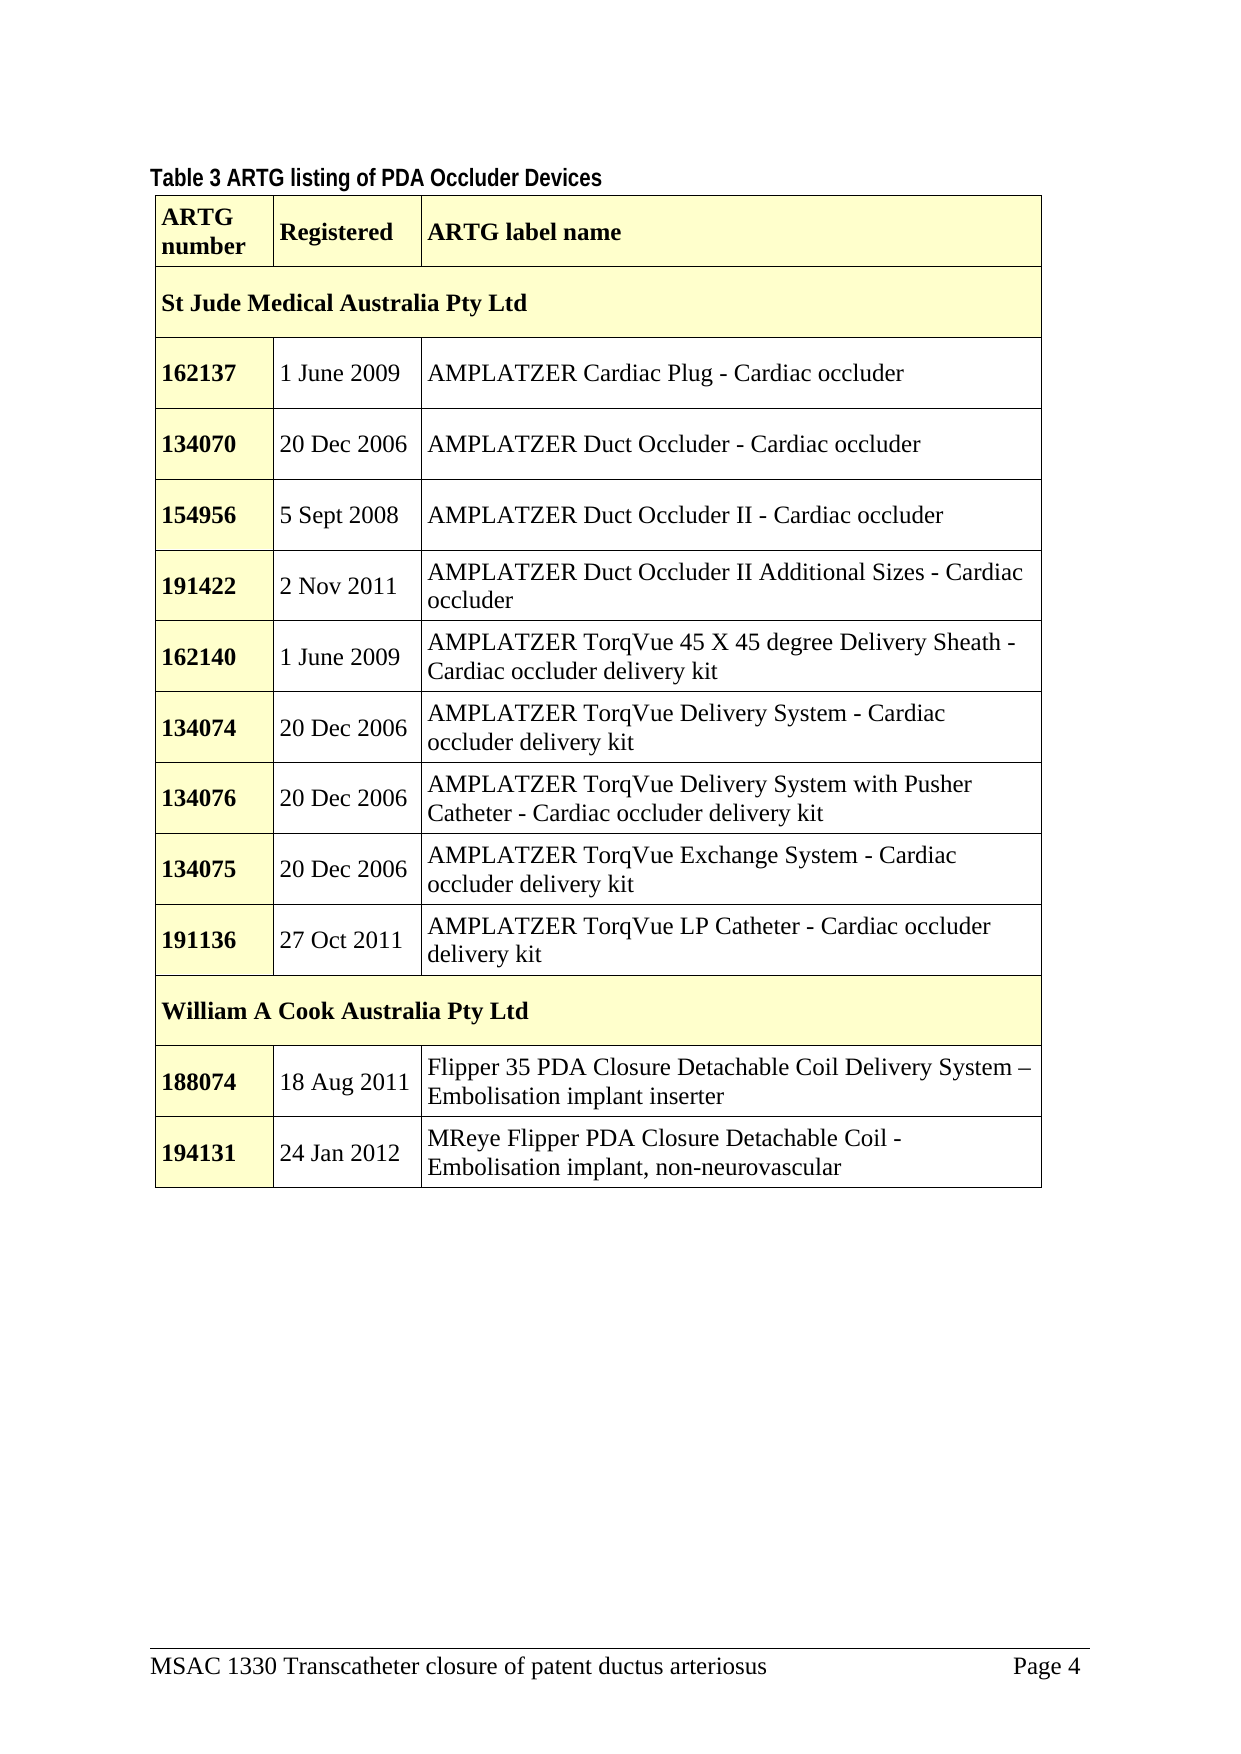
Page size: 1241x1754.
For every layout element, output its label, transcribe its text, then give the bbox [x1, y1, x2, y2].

table_cell 134076 [156, 763, 273, 833]
table_cell AMPLATZER Cardiac Plug - Cardiac occluder [422, 338, 1041, 408]
table_cell AMPLATZER TorqVue 45 X 45 degree Delivery Sheath - Cardiac occluder delivery kit [422, 621, 1041, 691]
table_cell 18 Aug 2011 [274, 1046, 421, 1116]
table_cell Flipper 35 PDA Closure Detachable Coil Delivery System – Embolisation implant inserter [422, 1046, 1041, 1116]
table_cell 20 Dec 2006 [274, 409, 421, 479]
table_cell 188074 [156, 1046, 273, 1116]
table_cell 191136 [156, 905, 273, 974]
table_cell AMPLATZER Duct Occluder - Cardiac occluder [422, 409, 1041, 479]
table_cell 1 June 2009 [274, 338, 421, 408]
table_cell St Jude Medical Australia Pty Ltd [156, 267, 1041, 337]
table_cell 154956 [156, 480, 273, 549]
text Table 3 ARTG listing of PDA Occluder Devices [150, 162, 1090, 191]
table_cell 134070 [156, 409, 273, 479]
table_cell 191422 [156, 551, 273, 620]
table_cell 1 June 2009 [274, 621, 421, 691]
table_cell 5 Sept 2008 [274, 480, 421, 549]
table_cell 24 Jan 2012 [274, 1117, 421, 1187]
table_cell 194131 [156, 1117, 273, 1187]
table_cell 2 Nov 2011 [274, 551, 421, 620]
table_cell AMPLATZER TorqVue Delivery System with Pusher Catheter - Cardiac occluder delivery kit [422, 763, 1041, 833]
table_cell 20 Dec 2006 [274, 692, 421, 762]
table_cell AMPLATZER TorqVue Delivery System - Cardiac occluder delivery kit [422, 692, 1041, 762]
table_header ARTG label name [422, 196, 1041, 266]
table_cell AMPLATZER Duct Occluder II - Cardiac occluder [422, 480, 1041, 549]
table_cell 162140 [156, 621, 273, 691]
table_cell 134075 [156, 834, 273, 904]
table_cell MReye Flipper PDA Closure Detachable Coil - Embolisation implant, non-neurovascular [422, 1117, 1041, 1187]
table_cell 162137 [156, 338, 273, 408]
table_cell AMPLATZER TorqVue LP Catheter - Cardiac occluder delivery kit [422, 905, 1041, 974]
table_header ARTG number [156, 196, 273, 266]
table_cell 20 Dec 2006 [274, 763, 421, 833]
table_cell 134074 [156, 692, 273, 762]
table_cell AMPLATZER Duct Occluder II Additional Sizes - Cardiac occluder [422, 551, 1041, 620]
table_cell 20 Dec 2006 [274, 834, 421, 904]
table_header Registered [274, 196, 421, 266]
table_cell William A Cook Australia Pty Ltd [156, 976, 1041, 1045]
table_cell 27 Oct 2011 [274, 905, 421, 974]
table_cell AMPLATZER TorqVue Exchange System - Cardiac occluder delivery kit [422, 834, 1041, 904]
